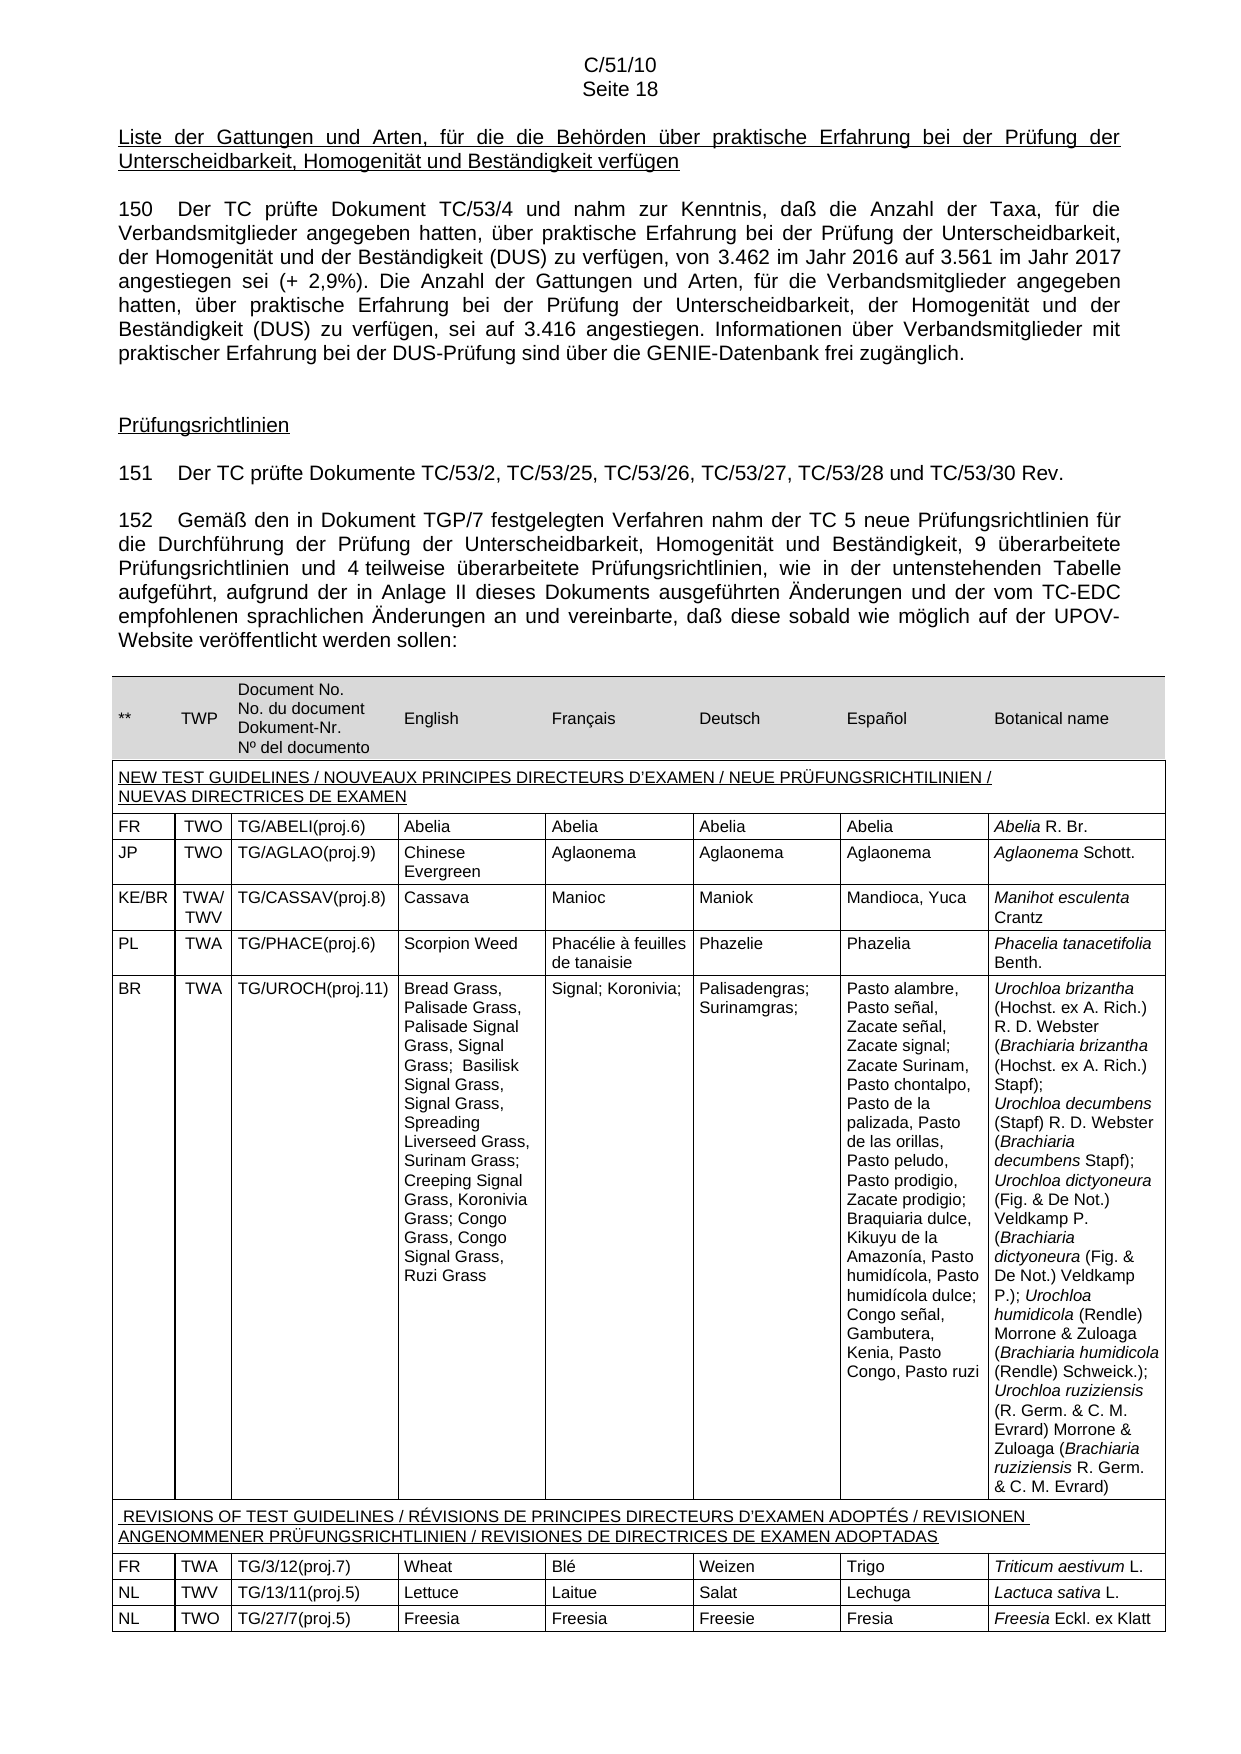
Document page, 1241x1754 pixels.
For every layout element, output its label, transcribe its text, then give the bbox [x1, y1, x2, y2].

table_cell Manihot esculenta Crantz [989, 885, 1165, 929]
table_cell TG/27/7(proj.5) [232, 1606, 398, 1631]
table_cell TG/AGLAO(proj.9) [232, 840, 398, 884]
text Der TC prüfte Dokumente TC/53/2, TC/53/25, TC/53/26, TC/53/27, TC/53/28 und TC/53/30 Rev. [118, 460, 1122, 484]
table_cell Aglaonema [694, 840, 840, 884]
table_cell Signal; Koronivia; [546, 976, 693, 1499]
table_cell Aglaonema [841, 840, 988, 884]
table_cell Abelia R. Br. [989, 814, 1165, 839]
table_cell Bread Grass, Palisade Grass, Palisade Signal Grass, Signal Grass; Basilisk Signal Grass, Signal Grass, Spreading Liverseed Grass, Surinam Grass; Creeping Signal Grass, Koronivia Grass; Congo Grass, Congo Signal Grass, Ruzi Grass [399, 976, 545, 1499]
table_cell Abelia [399, 814, 545, 839]
table_cell Laitue [546, 1580, 693, 1605]
table_cell TG/CASSAV(proj.8) [232, 885, 398, 929]
table_cell Lettuce [399, 1580, 545, 1605]
table_cell TWO [176, 1606, 231, 1631]
table_cell TWA [176, 931, 231, 975]
table_header TWP [175, 677, 232, 759]
table_header Français [546, 677, 693, 759]
table_cell Pasto alambre, Pasto señal, Zacate señal, Zacate signal; Zacate Surinam, Pasto chontalpo, Pasto de la palizada, Pasto de las orillas, Pasto peludo, Pasto prodigio, Zacate prodigio; Braquiaria dulce, Kikuyu de la Amazonía, Pasto humidícola, Pasto humidícola dulce; Congo señal, Gambutera, Kenia, Pasto Congo, Pasto ruzi [841, 976, 988, 1499]
table_cell Urochloa brizantha (Hochst. ex A. Rich.) R. D. Webster (Brachiaria brizantha (Hochst. ex A. Rich.) Stapf); Urochloa decumbens (Stapf) R. D. Webster (Brachiaria decumbens Stapf); Urochloa dictyoneura (Fig. & De Not.) Veldkamp P. (Brachiaria dictyoneura (Fig. & De Not.) Veldkamp P.); Urochloa humidicola (Rendle) Morrone & Zuloaga (Brachiaria humidicola (Rendle) Schweick.); Urochloa ruziziensis (R. Germ. & C. M. Evrard) Morrone & Zuloaga (Brachiaria ruziziensis R. Germ. & C. M. Evrard) [989, 976, 1165, 1499]
table_cell Manioc [546, 885, 693, 929]
table_cell TG/PHACE(proj.6) [232, 931, 398, 975]
text Gemäß den in Dokument TGP/7 festgelegten Verfahren nahm der TC 5 neue Prüfungsrichtlinien für die Durchführung der Prüfung der Unterscheidbarkeit, Homogenität und Beständigkeit, 9 überarbeitete Prüfungsrichtlinien und 4 teilweise überarbeitete Prüfungsrichtlinien, wie in der untenstehenden Tabelle aufgeführt, aufgrund der in Anlage II dieses Dokuments ausgeführten Änderungen und der vom TC-EDC empfohlenen sprachlichen Änderungen an und vereinbarte, daß diese sobald wie möglich auf der UPOV-Website veröffentlicht werden sollen: [118, 508, 1122, 652]
table_cell TG/13/11(proj.5) [232, 1580, 398, 1605]
table_cell Abelia [546, 814, 693, 839]
table_cell Weizen [694, 1554, 840, 1579]
table_cell TWV [176, 1580, 231, 1605]
table_cell Chinese Evergreen [399, 840, 545, 884]
table_cell JP [113, 840, 174, 884]
table_cell Abelia [841, 814, 988, 839]
table_cell TG/ABELI(proj.6) [232, 814, 398, 839]
table_cell KE/BR [113, 885, 174, 929]
table_cell TWA [176, 976, 231, 1499]
table_cell Phazelia [841, 931, 988, 975]
table_header ** [112, 677, 175, 759]
table_header English [398, 677, 546, 759]
table_cell TG/UROCH(proj.11) [232, 976, 398, 1499]
table_cell Phacélie à feuilles de tanaisie [546, 931, 693, 975]
table_cell Aglaonema Schott. [989, 840, 1165, 884]
table_cell Wheat [399, 1554, 545, 1579]
table_cell FR [113, 1554, 174, 1579]
table_header Document No. No. du document Dokument-Nr. Nº del documento [232, 677, 398, 759]
table_cell Trigo [841, 1554, 988, 1579]
table_cell TWA/ TWV [176, 885, 231, 929]
table_cell Mandioca, Yuca [841, 885, 988, 929]
table_cell TWO [176, 814, 231, 839]
table_cell TWA [176, 1554, 231, 1579]
table_header Deutsch [693, 677, 841, 759]
table_cell Triticum aestivum L. [989, 1554, 1165, 1579]
table_cell PL [113, 931, 174, 975]
table_cell Phacelia tanacetifolia Benth. [989, 931, 1165, 975]
table_cell TWO [176, 840, 231, 884]
table_cell NL [113, 1606, 174, 1631]
table_cell NL [113, 1580, 174, 1605]
subtitle Prüfungsrichtlinien [118, 412, 1122, 436]
table_cell Phazelie [694, 931, 840, 975]
table_cell Abelia [694, 814, 840, 839]
table_cell Scorpion Weed [399, 931, 545, 975]
table_cell Maniok [694, 885, 840, 929]
table_cell Freesia Eckl. ex Klatt [989, 1606, 1165, 1631]
table_cell Cassava [399, 885, 545, 929]
table_cell BR [113, 976, 174, 1499]
table_cell TG/3/12(proj.7) [232, 1554, 398, 1579]
table_cell Freesia [546, 1606, 693, 1631]
table_cell Freesie [694, 1606, 840, 1631]
table_cell Lactuca sativa L. [989, 1580, 1165, 1605]
table_cell Salat [694, 1580, 840, 1605]
table_cell Palisadengras; Surinamgras; [694, 976, 840, 1499]
table_cell NEW TEST GUIDELINES / NOUVEAUX PRINCIPES DIRECTEURS D’EXAMEN / NEUE PRÜFUNGSRICHTILINIEN / NUEVAS DIRECTRICES DE EXAMEN [113, 761, 1165, 813]
text Der TC prüfte Dokument TC/53/4 und nahm zur Kenntnis, daß die Anzahl der Taxa, für die Verbandsmitglieder angegeben hatten, über praktische Erfahrung bei der Prüfung der Unterscheidbarkeit, der Homogenität und der Beständigkeit (DUS) zu verfügen, von 3.462 im Jahr 2016 auf 3.561 im Jahr 2017 angestiegen sei (+ 2,9%). Die Anzahl der Gattungen und Arten, für die Verbandsmitglieder angegeben hatten, über praktische Erfahrung bei der Prüfung der Unterscheidbarkeit, der Homogenität und der Beständigkeit (DUS) zu verfügen, sei auf 3.416 angestiegen. Informationen über Verbandsmitglieder mit praktischer Erfahrung bei der DUS-Prüfung sind über die GENIE-Datenbank frei zugänglich. [118, 197, 1122, 364]
table_cell Fresia [841, 1606, 988, 1631]
table_cell REVISIONS OF TEST GUIDELINES / RÉVISIONS DE PRINCIPES DIRECTEURS D’EXAMEN ADOPTÉS / REVISIONEN ANGENOMMENER PRÜFUNGSRICHTLINIEN / REVISIONES DE DIRECTRICES DE EXAMEN ADOPTADAS [113, 1500, 1165, 1553]
table_cell Freesia [399, 1606, 545, 1631]
table_header Español [841, 677, 988, 759]
table_cell Aglaonema [546, 840, 693, 884]
table_header Botanical name [988, 677, 1165, 759]
table_cell Blé [546, 1554, 693, 1579]
subtitle Liste der Gattungen und Arten, für die die Behörden über praktische Erfahrung bei der Prüfung der Unterscheidbarkeit, Homogenität und Beständigkeit verfügen [118, 125, 1122, 173]
table_cell FR [113, 814, 174, 839]
table_cell Lechuga [841, 1580, 988, 1605]
